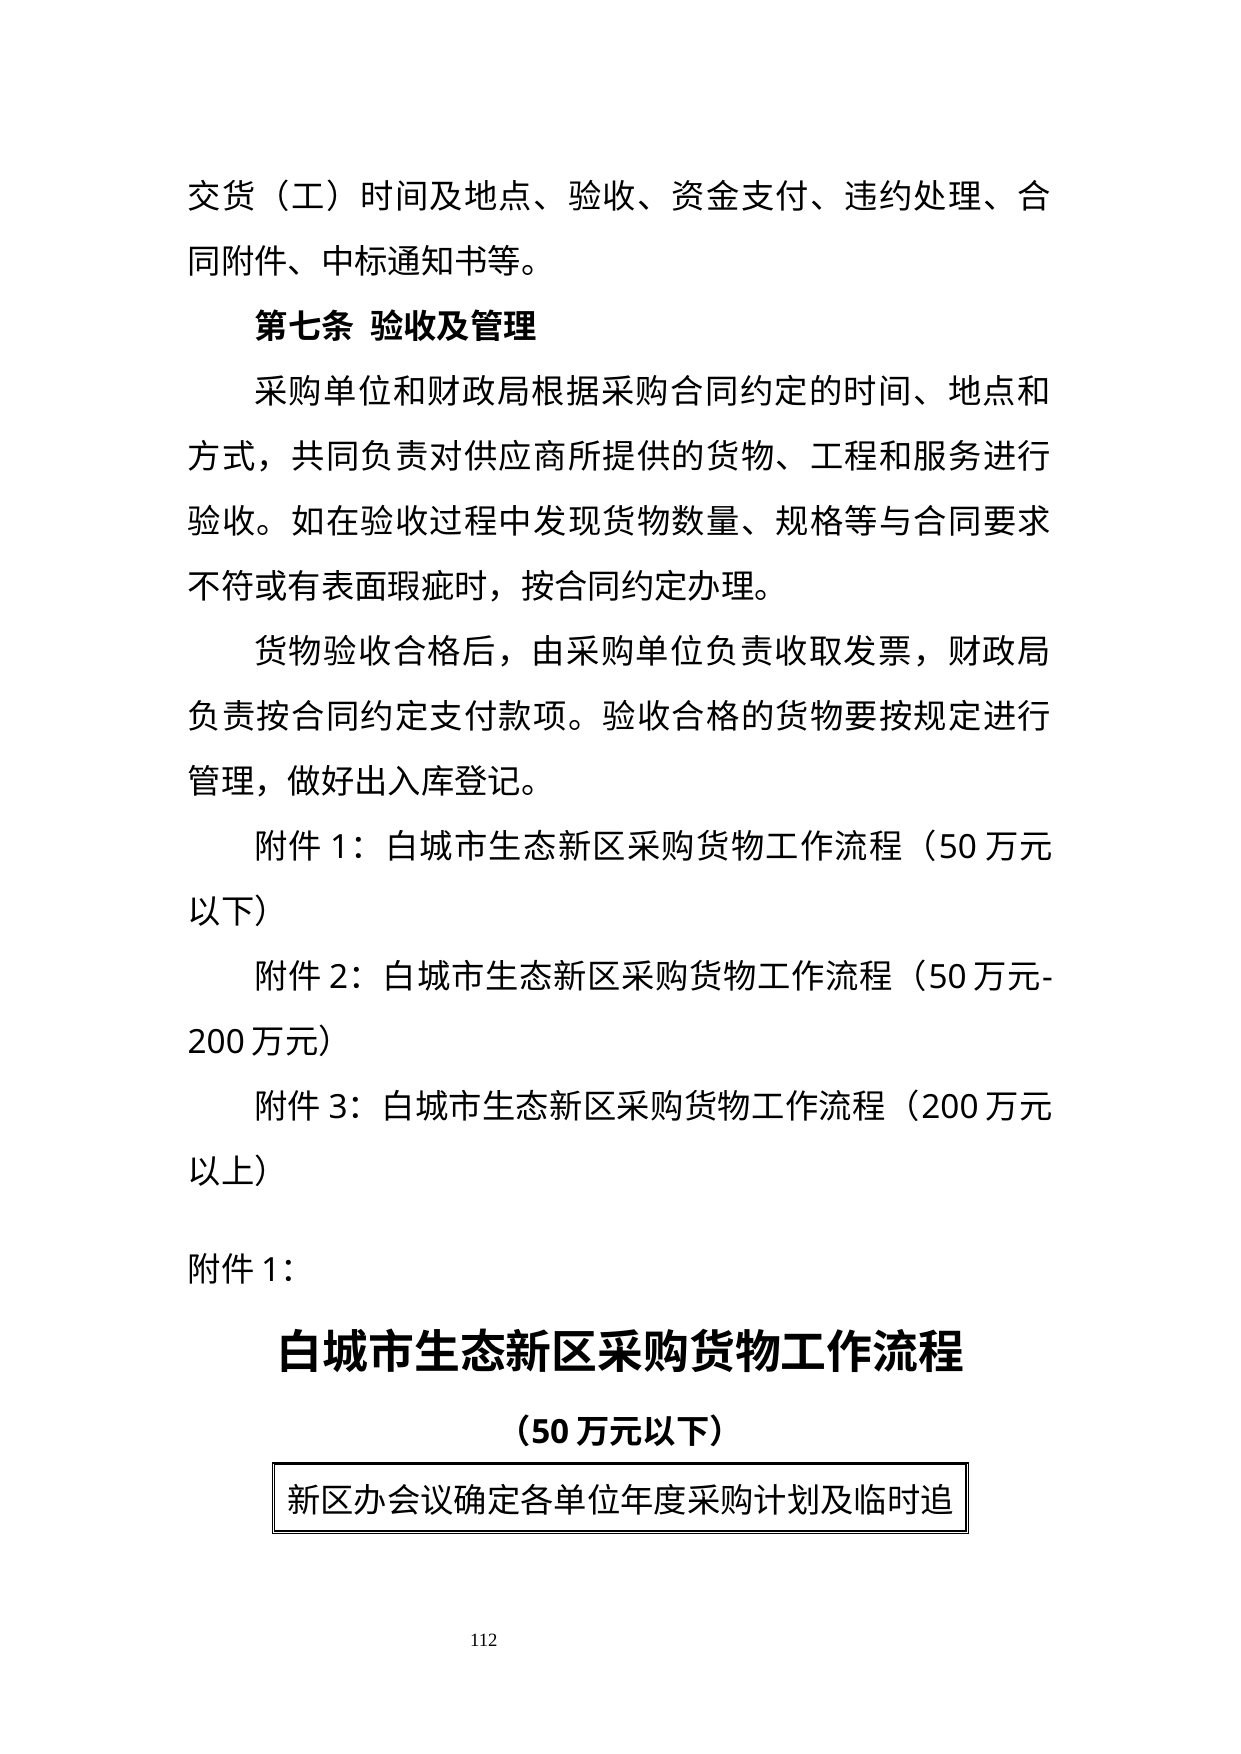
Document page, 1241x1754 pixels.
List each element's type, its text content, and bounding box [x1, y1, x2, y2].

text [187, 162, 1053, 292]
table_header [275, 1465, 965, 1530]
text 附件1：白城市生态新区采购货物工作流程（50万元以下） [187, 812, 1053, 942]
text 货物验收合格后，由采购单位负责收取发票，财政局负责按合同约定支付款项。验收合格的货物要按规定进行管理，做好出入库登记。 [187, 617, 1053, 812]
text 附件3：白城市生态新区采购货物工作流程（200万元以上） [187, 1072, 1053, 1202]
text 附件2：白城市生态新区采购货物工作流程（50万元-200万元） [187, 942, 1053, 1072]
text 第七条 验收及管理 [187, 292, 1053, 357]
text 采购单位和财政局根据采购合同约定的时间、地点和方式，共同负责对供应商所提供的货物、工程和服务进行验收。如在验收过程中发现货物数量、规格等与合同要求不符或有表面瑕疵时，按合同约定办理。 [187, 357, 1053, 617]
text 附件1： [187, 1234, 1053, 1299]
text （50万元以下） [187, 1397, 1053, 1462]
text 白城市生态新区采购货物工作流程 [187, 1299, 1053, 1397]
